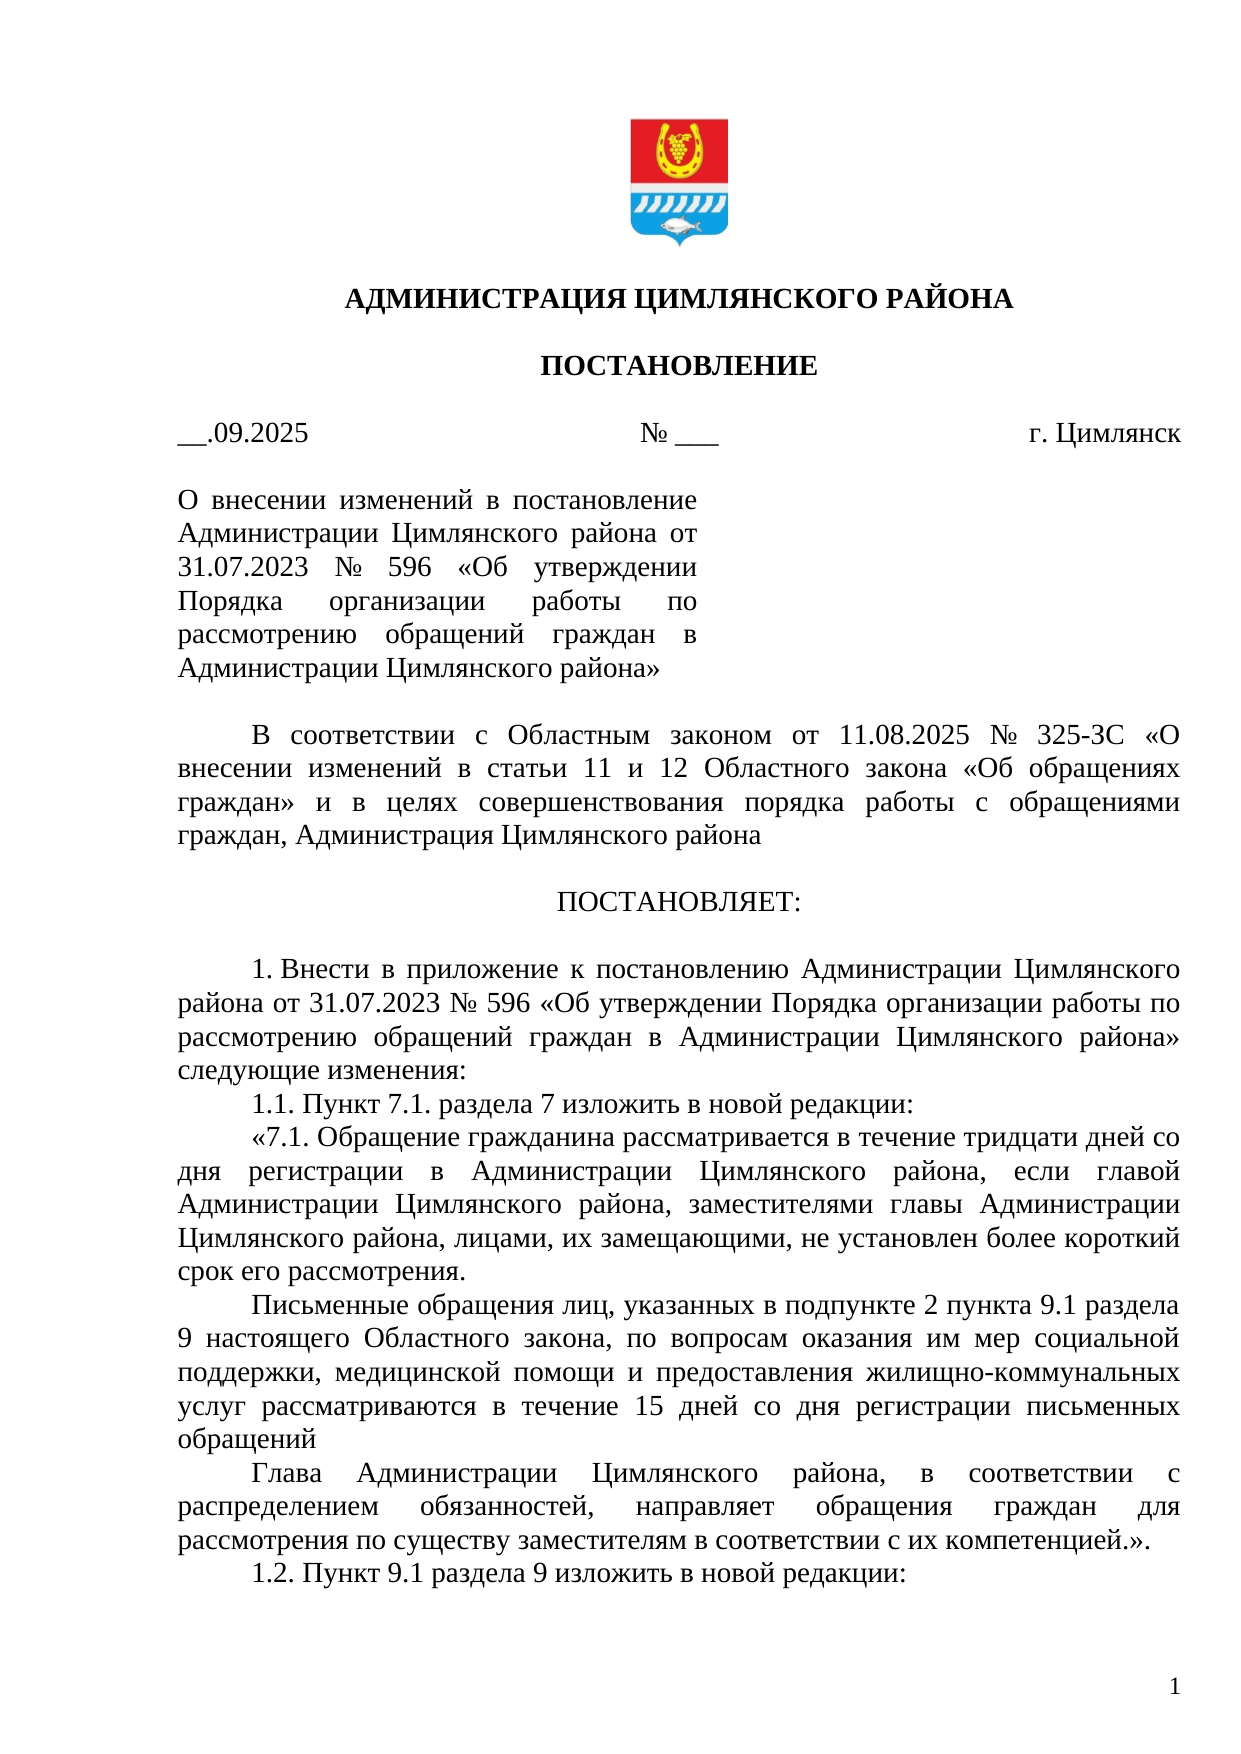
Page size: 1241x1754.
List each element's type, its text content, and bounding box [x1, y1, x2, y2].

text 1.1. Пункт 7.1. раздела 7 изложить в новой редакции: [177, 1086, 1181, 1119]
table_header № ___ [508, 415, 850, 448]
table_header О внесении изменений в постановление Администрации Цимлянского района от 31.07.2023 № 596 «Об утверждении Порядка организации работы по рассмотрению обращений граждан в Администрации Цимлянского района» [166, 482, 709, 683]
picture [630, 118, 729, 248]
text ПОСТАНОВЛЕНИЕ [177, 348, 1181, 381]
text Письменные обращения лиц, указанных в подпункте 2 пункта 9.1 раздела 9 настоящего Областного закона, по вопросам оказания им мер социальной поддержки, медицинской помощи и предоставления жилищно-коммунальных услуг рассматриваются в течение 15 дней со дня регистрации письменных обращений [177, 1287, 1181, 1455]
table_header г. Цимлянск [850, 415, 1192, 448]
text «7.1. Обращение гражданина рассматривается в течение тридцати дней со дня регистрации в Администрации Цимлянского района, если главой Администрации Цимлянского района, заместителями главы Администрации Цимлянского района, лицами, их замещающими, не установлен более короткий срок его рассмотрения. [177, 1119, 1181, 1287]
text АДМИНИСТРАЦИЯ ЦИМЛЯНСКОГО РАЙОНА [177, 281, 1181, 314]
table_header __.09.2025 [166, 415, 508, 448]
text Глава Администрации Цимлянского района, в соответствии с распределением обязанностей, направляет обращения граждан для рассмотрения по существу заместителям в соответствии с их компетенцией.». [177, 1455, 1181, 1555]
text ПОСТАНОВЛЯЕТ: [177, 884, 1181, 918]
text 1.2. Пункт 9.1 раздела 9 изложить в новой редакции: [177, 1555, 1181, 1589]
text В соответствии с Областным законом от 11.08.2025 № 325-ЗС «О внесении изменений в статьи 11 и 12 Областного закона «Об обращениях граждан» и в целях совершенствования порядка работы с обращениями граждан, Администрация Цимлянского района [177, 717, 1181, 851]
text 1. Внести в приложение к постановлению Администрации Цимлянского района от 31.07.2023 № 596 «Об утверждении Порядка организации работы по рассмотрению обращений граждан в Администрации Цимлянского района» следующие изменения: [177, 952, 1181, 1086]
